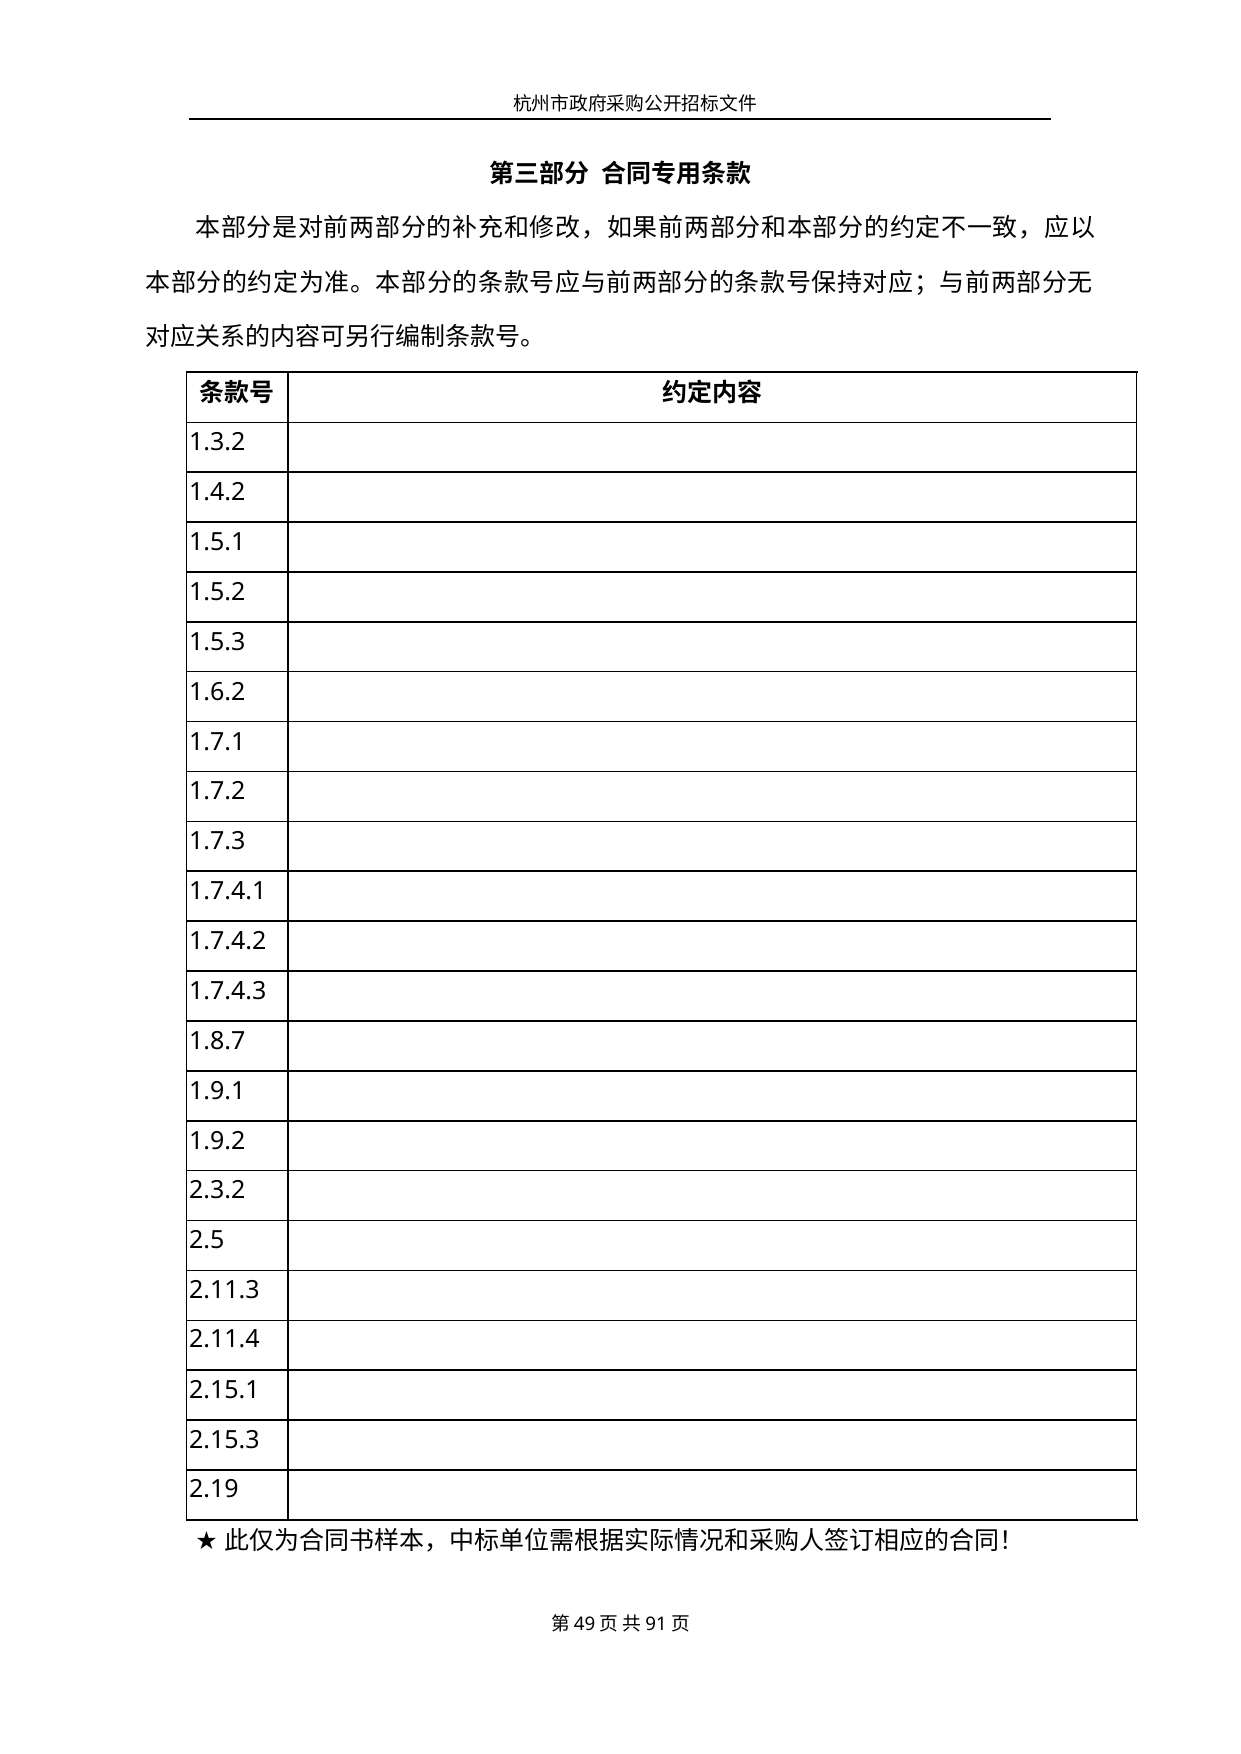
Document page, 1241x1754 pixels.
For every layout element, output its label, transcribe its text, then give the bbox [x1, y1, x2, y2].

table_cell [289, 1221, 1136, 1269]
table_cell 1.7.4.2 [187, 922, 287, 970]
table_cell [289, 473, 1136, 521]
table_cell [289, 423, 1136, 471]
table_cell [289, 1321, 1136, 1369]
table_cell 1.6.2 [187, 672, 287, 721]
table_cell [289, 1072, 1136, 1120]
table_cell 1.7.4.1 [187, 872, 287, 920]
table_cell 2.15.1 [187, 1371, 287, 1419]
table_cell [289, 1022, 1136, 1070]
table_cell [289, 722, 1136, 771]
table_cell 2.3.2 [187, 1171, 287, 1220]
table_cell 1.7.4.3 [187, 972, 287, 1020]
table_cell [289, 1271, 1136, 1319]
table_cell [289, 623, 1136, 671]
table_cell [289, 1371, 1136, 1419]
table_cell 1.7.2 [187, 772, 287, 821]
table_cell [289, 922, 1136, 970]
table_cell [289, 772, 1136, 821]
table_header 条款号 [187, 373, 287, 421]
table_cell [289, 1122, 1136, 1170]
table_cell 1.7.3 [187, 822, 287, 870]
table_cell [289, 1471, 1136, 1519]
table_cell 1.4.2 [187, 473, 287, 521]
text 第三部分 合同专用条款 [189, 153, 1051, 190]
table_cell 1.5.1 [187, 523, 287, 571]
table_header 约定内容 [289, 373, 1136, 421]
table_cell 1.5.3 [187, 623, 287, 671]
table_cell [289, 972, 1136, 1020]
table_cell [289, 872, 1136, 920]
table_cell 2.11.3 [187, 1271, 287, 1319]
table_cell [289, 1171, 1136, 1220]
table_cell [289, 523, 1136, 571]
table_cell 1.7.1 [187, 722, 287, 771]
text ★ 此仅为合同书样本，中标单位需根据实际情况和采购人签订相应的合同！ [145, 1521, 1095, 1557]
table_cell 1.9.2 [187, 1122, 287, 1170]
table_cell [289, 1421, 1136, 1469]
text 本部分是对前两部分的补充和修改，如果前两部分和本部分的约定不一致，应以本部分的约定为准。本部分的条款号应与前两部分的条款号保持对应；与前两部分无对应关系的内容可另行编制条款号。 [145, 208, 1095, 353]
table_cell [289, 822, 1136, 870]
table_cell 1.8.7 [187, 1022, 287, 1070]
table_cell [289, 573, 1136, 621]
table_cell 2.11.4 [187, 1321, 287, 1369]
table_cell 1.3.2 [187, 423, 287, 471]
table_cell 1.9.1 [187, 1072, 287, 1120]
table_cell 2.19 [187, 1471, 287, 1519]
table_cell 2.15.3 [187, 1421, 287, 1469]
table_cell 2.5 [187, 1221, 287, 1269]
table_cell 1.5.2 [187, 573, 287, 621]
table_cell [289, 672, 1136, 721]
